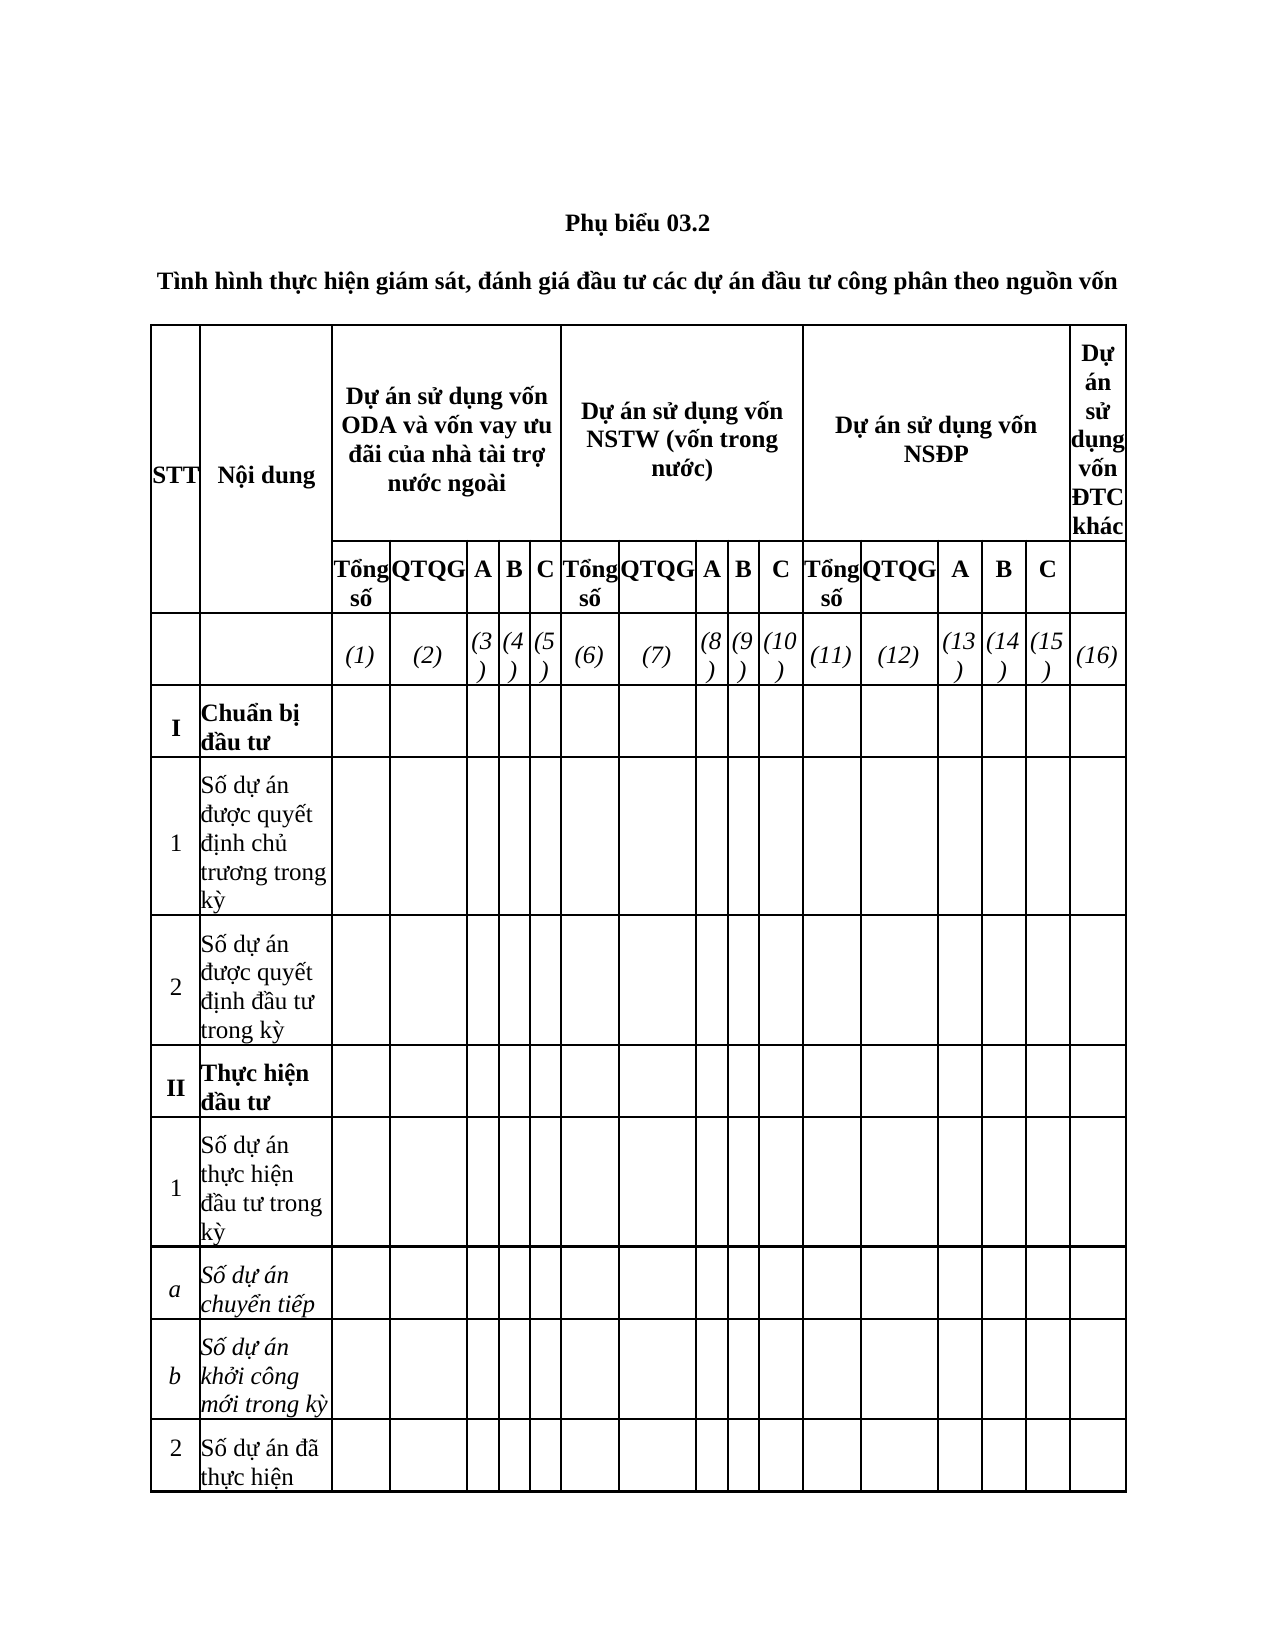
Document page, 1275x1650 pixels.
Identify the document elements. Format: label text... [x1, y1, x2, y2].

table_cell B [729, 542, 758, 612]
table_cell [1071, 1248, 1125, 1317]
table_cell [468, 1320, 498, 1418]
table_cell [983, 1248, 1025, 1317]
table_cell [531, 916, 560, 1044]
table_cell 1 [152, 758, 199, 914]
table_cell [729, 758, 758, 914]
table_cell [391, 916, 466, 1044]
table_cell [729, 1118, 758, 1245]
table_cell [391, 1420, 466, 1490]
table_cell (15) [1027, 614, 1069, 684]
table_cell [760, 686, 802, 756]
table_cell [983, 1046, 1025, 1116]
table_cell [333, 758, 389, 914]
table_cell [531, 1046, 560, 1116]
table_cell QTQG [862, 542, 937, 612]
table_cell [729, 1320, 758, 1418]
table_cell [760, 758, 802, 914]
text Tình hình thực hiện giám sát, đánh giá đầu tư các dự án đầu tư công phân theo nguồn vốn [150, 266, 1125, 294]
table_cell [620, 1320, 695, 1418]
table_cell Số dự án được quyết định chủ trương trong kỳ [201, 758, 331, 914]
table_cell [391, 1320, 466, 1418]
table_cell [804, 916, 860, 1044]
table_cell [939, 758, 981, 914]
table_cell [531, 758, 560, 914]
table_cell [500, 916, 529, 1044]
table_cell [620, 1420, 695, 1490]
table_cell [1027, 1320, 1069, 1418]
table_cell (5) [531, 614, 560, 684]
table_cell [983, 916, 1025, 1044]
table_header STT [152, 326, 199, 612]
table_header Nội dung [201, 326, 331, 612]
table_cell [333, 1046, 389, 1116]
table_cell [697, 758, 727, 914]
table_cell [620, 916, 695, 1044]
table_cell [562, 1046, 618, 1116]
table_cell [862, 1420, 937, 1490]
table_cell [862, 758, 937, 914]
table_cell a [152, 1248, 199, 1317]
table_cell [333, 686, 389, 756]
table_cell [468, 1118, 498, 1245]
table_cell [1027, 916, 1069, 1044]
table_cell [1071, 1118, 1125, 1245]
table_cell [760, 1248, 802, 1317]
table_cell [697, 1248, 727, 1317]
table_cell [862, 1046, 937, 1116]
table_cell [939, 686, 981, 756]
table_cell [862, 1248, 937, 1317]
table_cell Số dự án chuyển tiếp [201, 1248, 331, 1317]
table_cell QTQG [620, 542, 695, 612]
table_cell [983, 758, 1025, 914]
table_cell [729, 916, 758, 1044]
table_cell [500, 1420, 529, 1490]
table_cell (12) [862, 614, 937, 684]
table_cell [760, 1118, 802, 1245]
table_cell [804, 758, 860, 914]
table_cell Chuẩn bị đầu tư [201, 686, 331, 756]
table_cell C [760, 542, 802, 612]
table_cell [468, 1248, 498, 1317]
table_cell [531, 1248, 560, 1317]
table_cell [562, 686, 618, 756]
table_cell [804, 1320, 860, 1418]
table_cell [620, 758, 695, 914]
table_cell [729, 686, 758, 756]
table_cell B [500, 542, 529, 612]
table_cell [939, 1046, 981, 1116]
table_header Dự án sử dụng vốn ĐTC khác [1071, 326, 1125, 539]
table_cell [1071, 916, 1125, 1044]
table_cell [862, 686, 937, 756]
table_cell [333, 1248, 389, 1317]
table_header Dự án sử dụng vốn ODA và vốn vay ưu đãi của nhà tài trợ nước ngoài [333, 326, 560, 539]
table_cell [531, 686, 560, 756]
table_cell Số dự án thực hiện đầu tư trong kỳ [201, 1118, 331, 1245]
table_cell [1071, 686, 1125, 756]
table_cell QTQG [391, 542, 466, 612]
table_cell [562, 1248, 618, 1317]
table_cell [468, 1420, 498, 1490]
table_cell [862, 916, 937, 1044]
table_cell (14) [983, 614, 1025, 684]
table_cell [760, 1046, 802, 1116]
table_cell [729, 1046, 758, 1116]
table_cell [804, 1420, 860, 1490]
table_cell [152, 614, 199, 684]
table_cell [939, 1118, 981, 1245]
table_cell [1071, 542, 1125, 612]
table_cell [531, 1320, 560, 1418]
table_cell [804, 686, 860, 756]
table_cell [1027, 1118, 1069, 1245]
table_cell 1 [152, 1118, 199, 1245]
table_cell (9) [729, 614, 758, 684]
table_cell [391, 1118, 466, 1245]
table_cell II [152, 1046, 199, 1116]
table_cell C [1027, 542, 1069, 612]
table_cell [983, 1320, 1025, 1418]
table_cell (11) [804, 614, 860, 684]
table_cell (10) [760, 614, 802, 684]
text Phụ biểu 03.2 [150, 208, 1125, 237]
table_cell [1027, 1248, 1069, 1317]
table_cell (16) [1071, 614, 1125, 684]
table_cell A [939, 542, 981, 612]
table_cell [804, 1248, 860, 1317]
table_cell [760, 1320, 802, 1418]
table_cell [697, 1320, 727, 1418]
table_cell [201, 1420, 331, 1490]
table_cell [939, 1248, 981, 1317]
table_cell [804, 1046, 860, 1116]
table_cell [983, 1420, 1025, 1490]
table_cell 2 [152, 916, 199, 1044]
table_cell [468, 916, 498, 1044]
table_cell [697, 1420, 727, 1490]
table_cell [697, 1046, 727, 1116]
table_cell (3) [468, 614, 498, 684]
table_cell [729, 1248, 758, 1317]
table_cell Tổng số [333, 542, 389, 612]
table_cell (1) [333, 614, 389, 684]
table_cell [760, 916, 802, 1044]
table_cell (4) [500, 614, 529, 684]
table_cell [468, 758, 498, 914]
table_cell [391, 1248, 466, 1317]
table_cell [1071, 1320, 1125, 1418]
table_cell [697, 1118, 727, 1245]
table_cell [500, 1046, 529, 1116]
table_cell [862, 1118, 937, 1245]
table_cell [531, 1118, 560, 1245]
table_header Dự án sử dụng vốn NSĐP [804, 326, 1069, 539]
table_cell I [152, 686, 199, 756]
table_cell [1071, 758, 1125, 914]
table_cell [862, 1320, 937, 1418]
table_cell Tổng số [562, 542, 618, 612]
table_cell [500, 758, 529, 914]
table_cell [760, 1420, 802, 1490]
table_cell [562, 1118, 618, 1245]
table_cell 2 [152, 1420, 199, 1490]
table_cell [562, 916, 618, 1044]
table_cell [1027, 686, 1069, 756]
table_cell [729, 1420, 758, 1490]
table_cell [531, 1420, 560, 1490]
table_cell [983, 1118, 1025, 1245]
table_cell [391, 686, 466, 756]
table_cell [1027, 1046, 1069, 1116]
table_cell [333, 1420, 389, 1490]
table_cell [1027, 1420, 1069, 1490]
table_cell [333, 1320, 389, 1418]
table_cell (8) [697, 614, 727, 684]
table_cell [620, 1046, 695, 1116]
table_cell [1027, 758, 1069, 914]
table_cell [1071, 1046, 1125, 1116]
table_cell (13) [939, 614, 981, 684]
table_cell [468, 686, 498, 756]
table_cell Tổng số [804, 542, 860, 612]
table_cell [333, 1118, 389, 1245]
table_cell [500, 1320, 529, 1418]
table_cell Số dự án được quyết định đầu tư trong kỳ [201, 916, 331, 1044]
table_cell [468, 1046, 498, 1116]
table_cell B [983, 542, 1025, 612]
table_cell Thực hiện đầu tư [201, 1046, 331, 1116]
table_cell [620, 1118, 695, 1245]
table_cell [983, 686, 1025, 756]
table_cell (2) [391, 614, 466, 684]
table_cell [620, 686, 695, 756]
table_header Dự án sử dụng vốn NSTW (vốn trong nước) [562, 326, 802, 539]
table_cell [620, 1248, 695, 1317]
table_cell [939, 1320, 981, 1418]
table_cell [391, 1046, 466, 1116]
table_cell [697, 686, 727, 756]
table_cell (6) [562, 614, 618, 684]
table_cell [201, 614, 331, 684]
table_cell b [152, 1320, 199, 1418]
table_cell [697, 916, 727, 1044]
table_cell Số dự án khởi công mới trong kỳ [201, 1320, 331, 1418]
table_cell [939, 916, 981, 1044]
table_cell A [468, 542, 498, 612]
table_cell [939, 1420, 981, 1490]
table_cell [333, 916, 389, 1044]
table_cell [804, 1118, 860, 1245]
table_cell A [697, 542, 727, 612]
table_cell [391, 758, 466, 914]
table_cell [562, 1320, 618, 1418]
table_cell C [531, 542, 560, 612]
table_cell [562, 1420, 618, 1490]
table_cell (7) [620, 614, 695, 684]
table_cell [500, 1118, 529, 1245]
table_cell [1071, 1420, 1125, 1490]
table_cell [562, 758, 618, 914]
table_cell [500, 1248, 529, 1317]
table_cell [500, 686, 529, 756]
